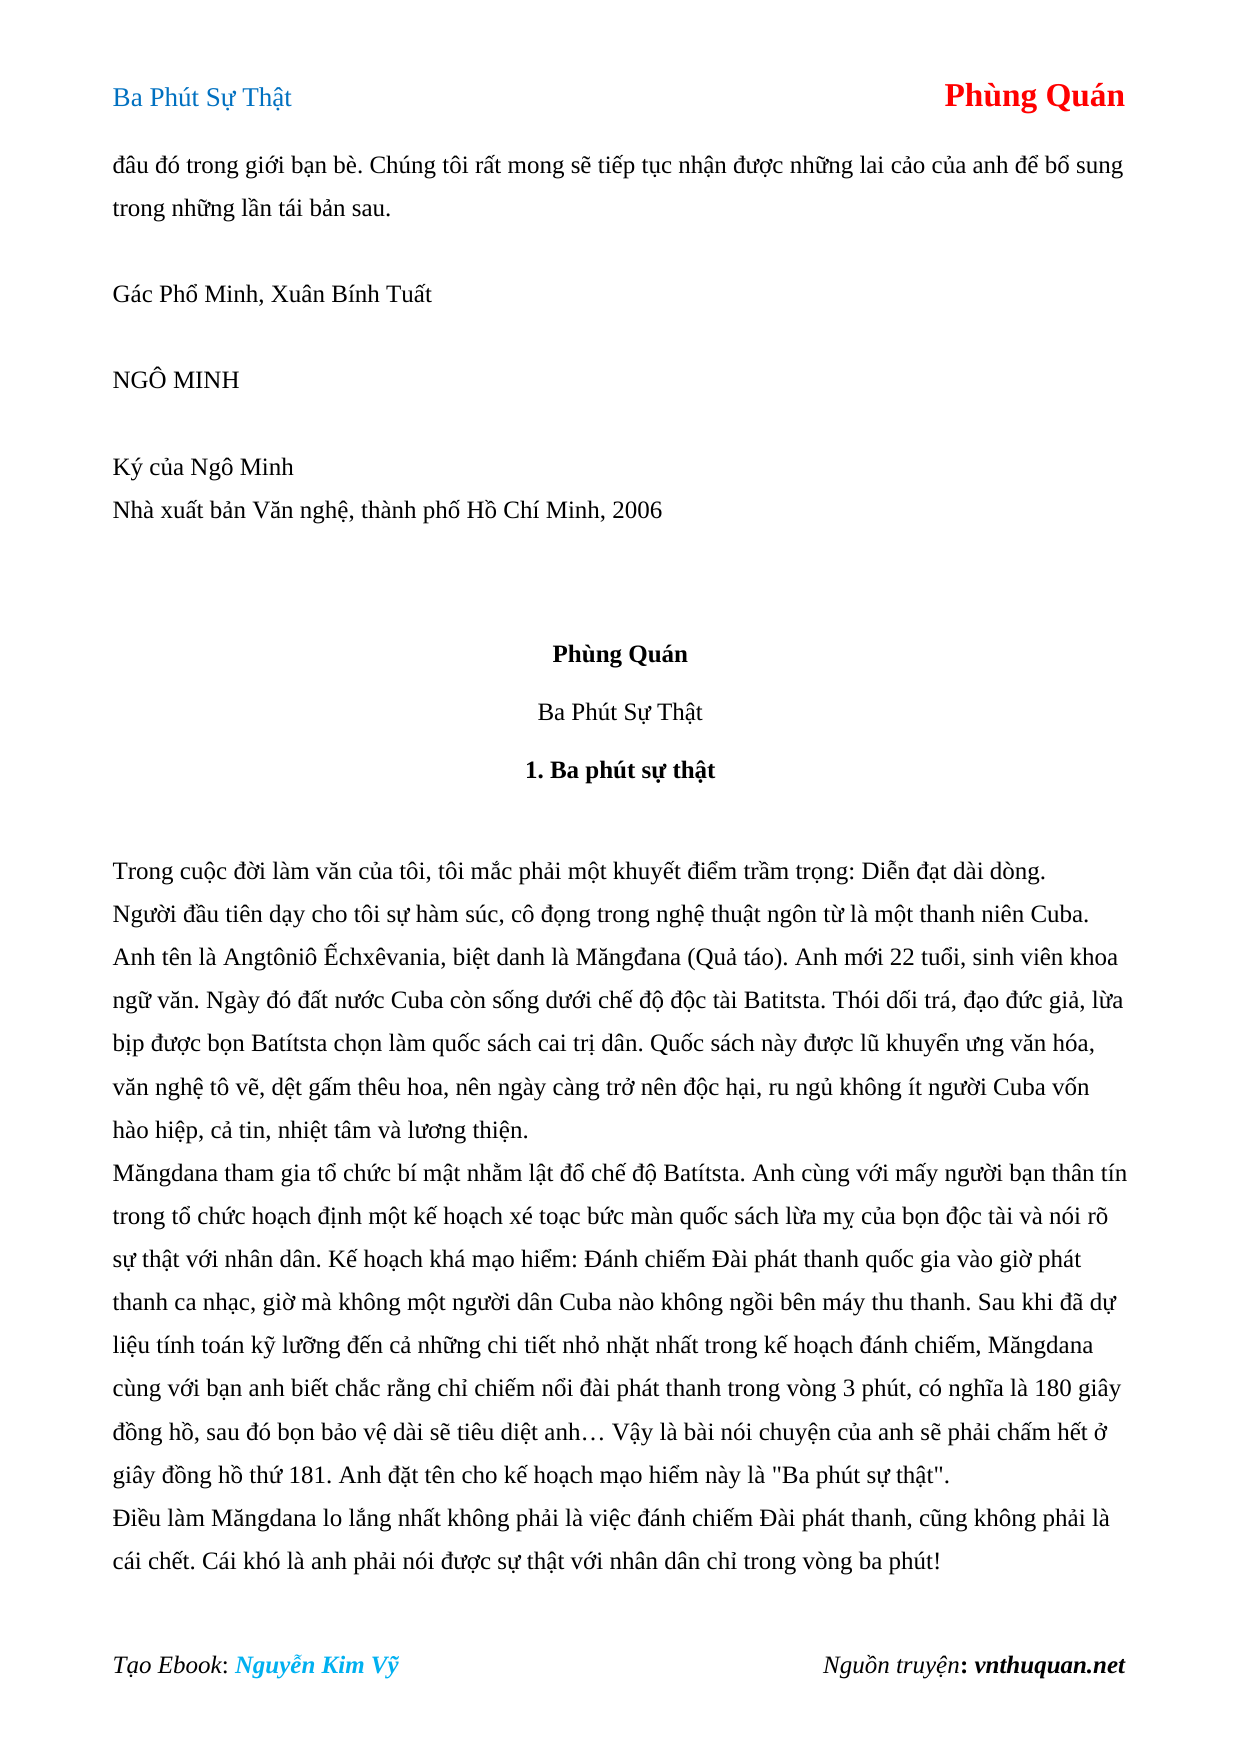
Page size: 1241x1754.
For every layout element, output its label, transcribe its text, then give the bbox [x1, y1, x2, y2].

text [112, 150, 1128, 567]
text 1. Ba phút sự thật [112, 755, 1128, 784]
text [112, 813, 1128, 1575]
text Phùng Quán [112, 639, 1128, 668]
text Ba Phút Sự Thật [112, 697, 1128, 726]
